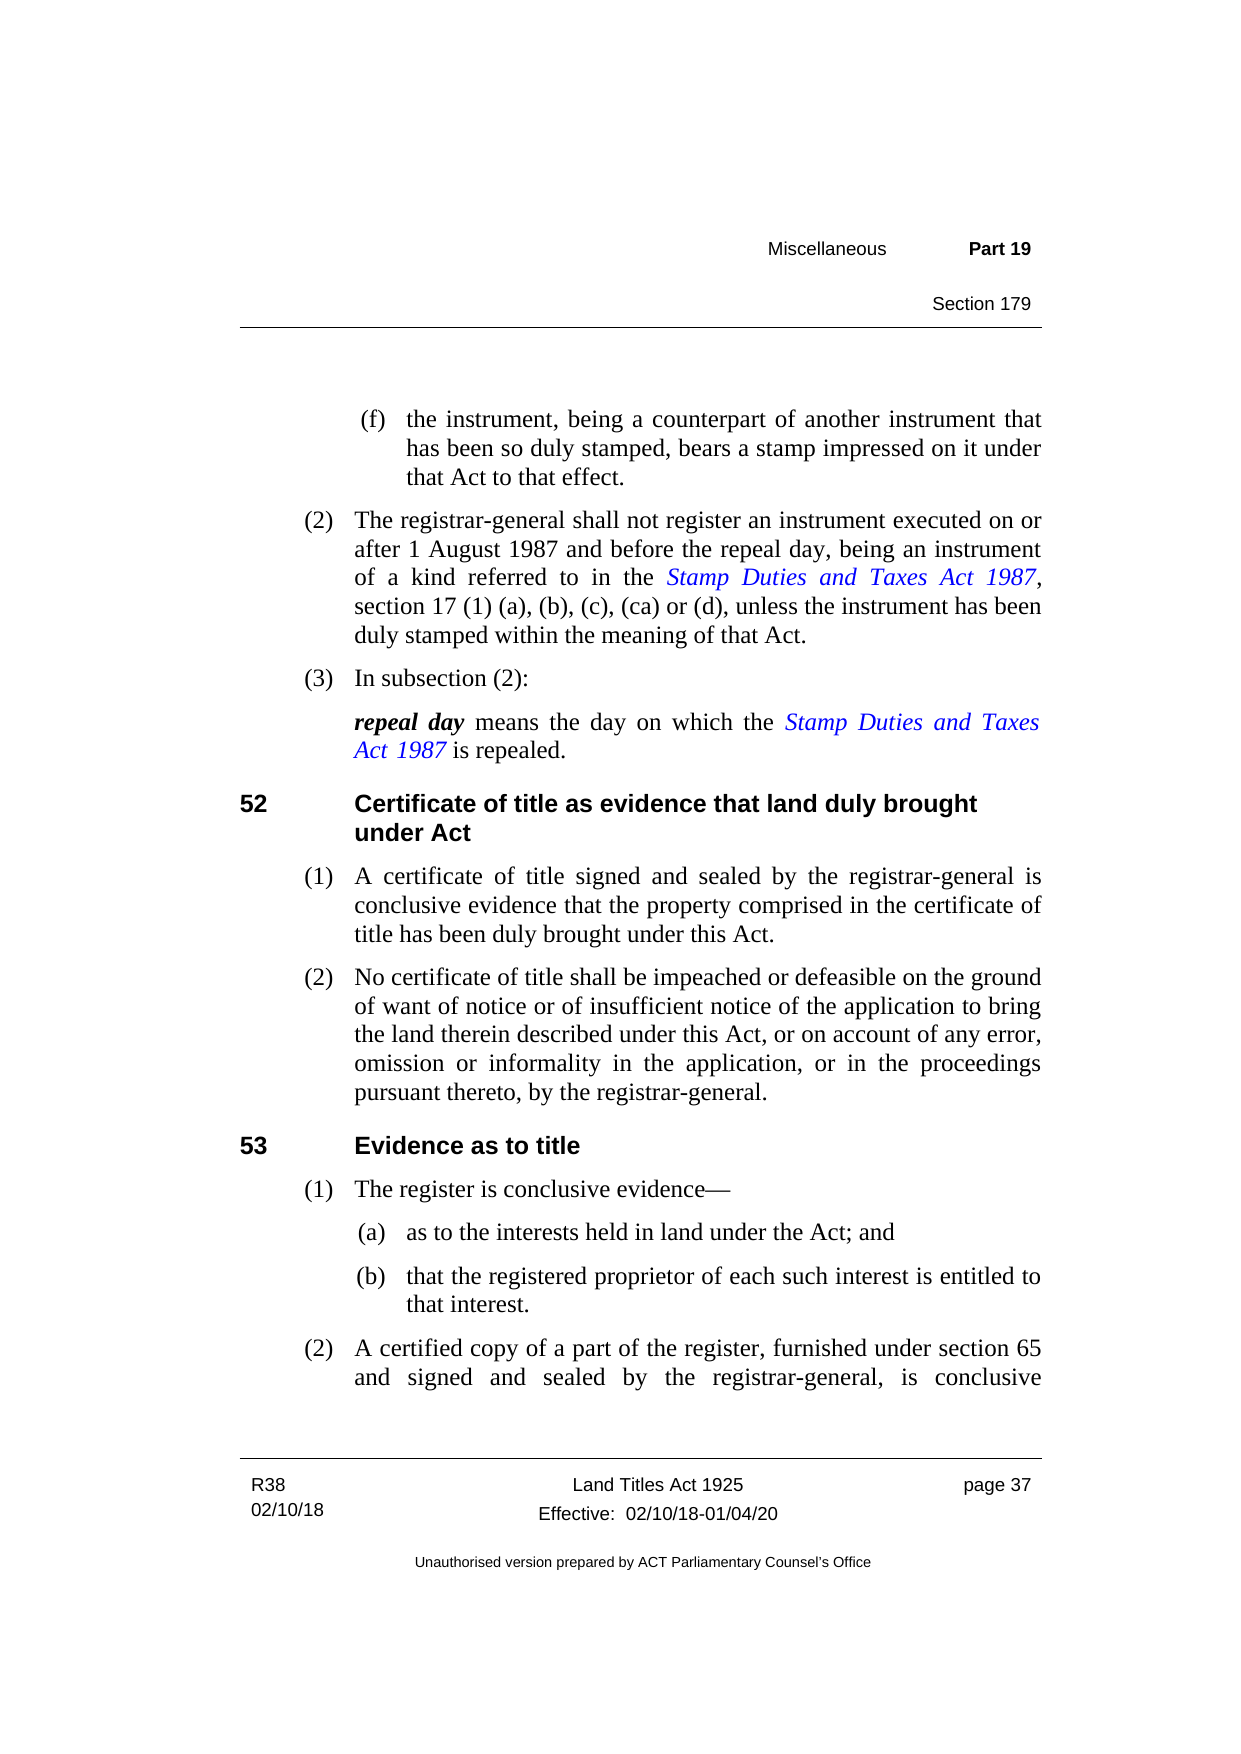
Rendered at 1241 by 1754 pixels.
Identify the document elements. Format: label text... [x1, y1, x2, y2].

text (1) A certificate of title signed and sealed by the registrar-general is conclusive evidence that the property comprised in the certificate of title has been duly brought under this Act. [239, 861, 1042, 947]
text (1) The register is conclusive evidence— [239, 1174, 1042, 1203]
text (a) as to the interests held in land under the Act; and [239, 1217, 1042, 1246]
text repeal day means the day on which the Stamp Duties and Taxes Act 1987 is repealed. [354, 707, 1042, 764]
text (3) In subsection (2): [239, 663, 1042, 692]
text 52 Certificate of title as evidence that land duly brought under Act [239, 789, 1042, 847]
text (b) that the registered proprietor of each such interest is entitled to that interest. [239, 1261, 1042, 1318]
text 53 Evidence as to title [239, 1131, 1042, 1159]
text (2) No certificate of title shall be impeached or defeasible on the ground of want of notice or of insufficient notice of the application to bring the land therein described under this Act, or on account of any error, omission or informality in the application, or in the proceedings pursuant thereto, by the registrar-general. [239, 962, 1042, 1106]
text (2) The registrar-general shall not register an instrument executed on or after 1 August 1987 and before the repeal day, being an instrument of a kind referred to in the Stamp Duties and Taxes Act 1987, section 17 (1) (a), (b), (c), (ca) or (d), unless the instrument has been duly stamped within the meaning of that Act. [239, 505, 1042, 649]
text (f) the instrument, being a counterpart of another instrument that has been so duly stamped, bears a stamp impressed on it under that Act to that effect. [239, 404, 1042, 490]
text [239, 1333, 1042, 1390]
